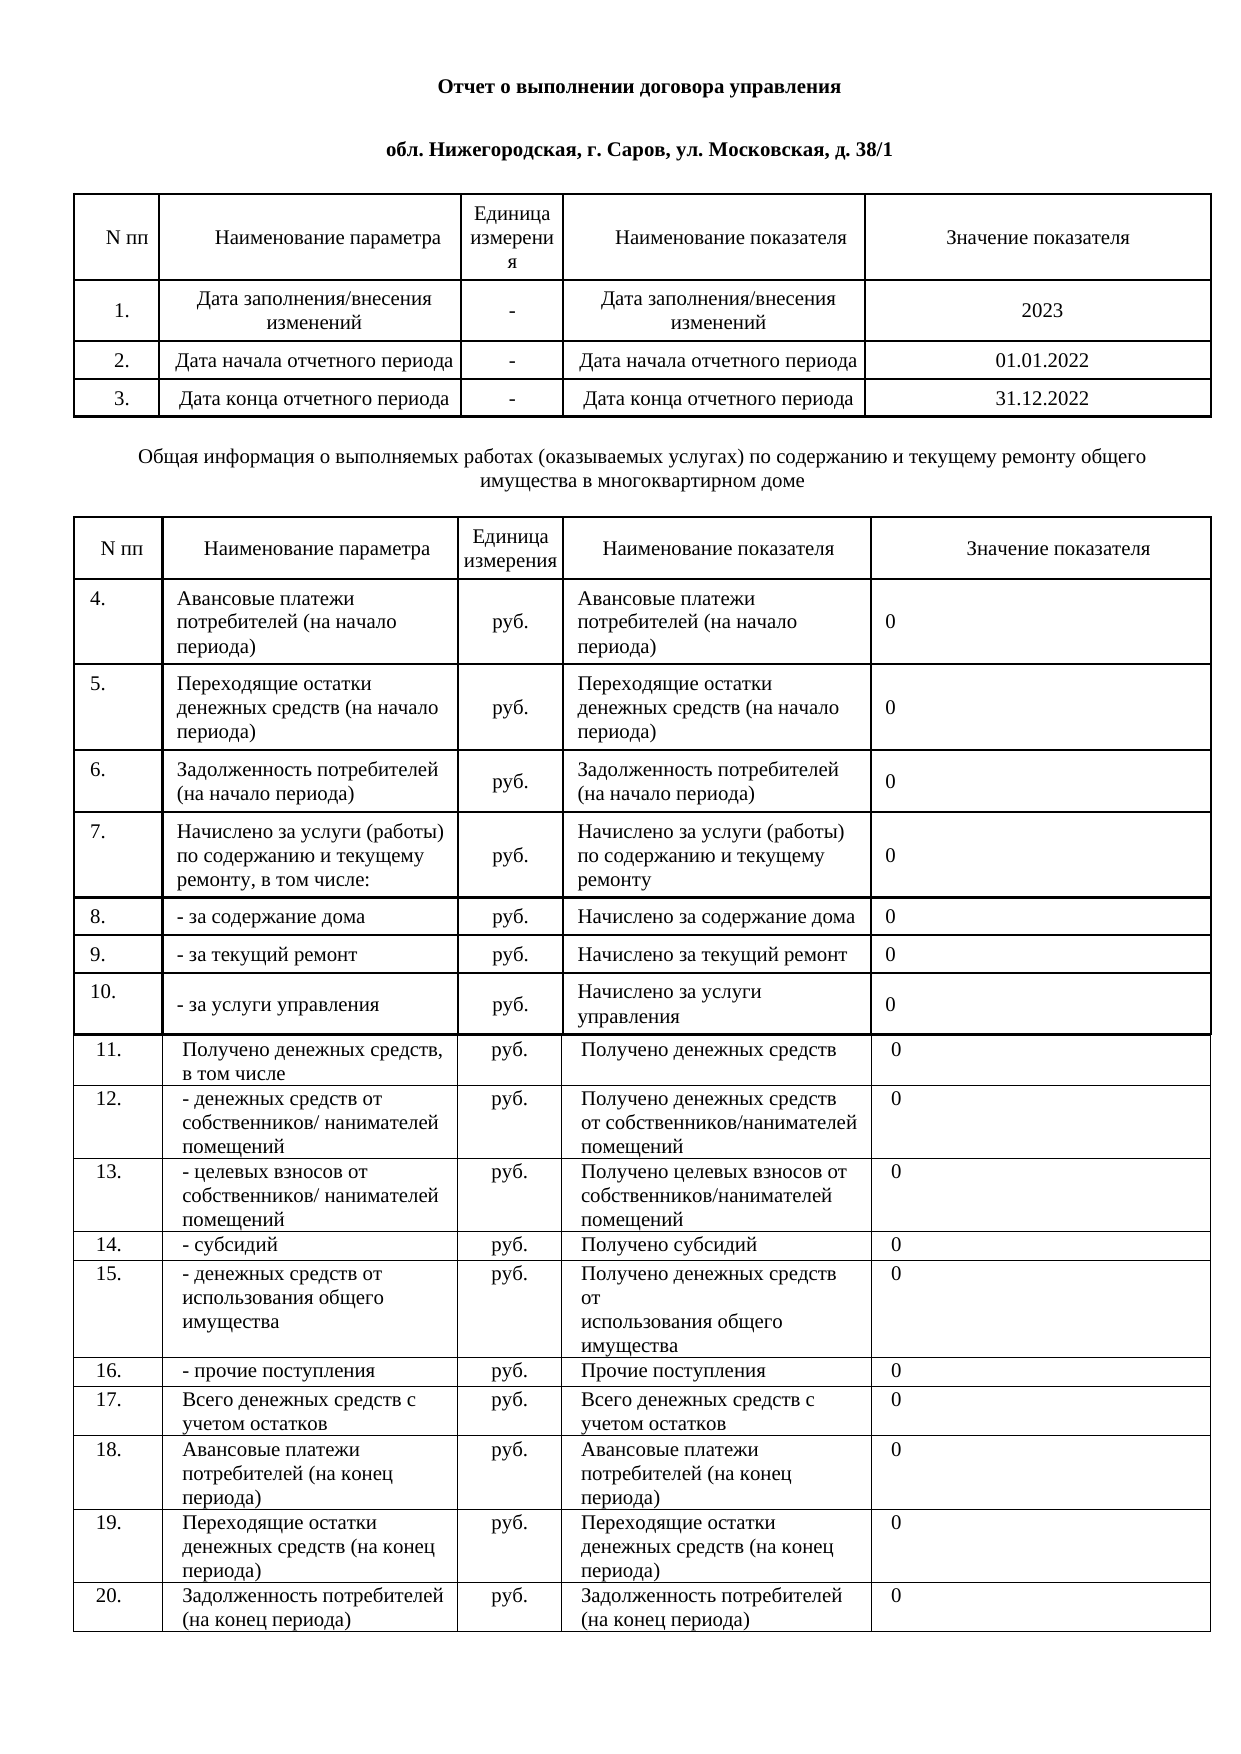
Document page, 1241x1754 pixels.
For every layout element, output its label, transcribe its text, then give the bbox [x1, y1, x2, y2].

table_cell Получено денежных средств от собственников/нанимателей помещений [562, 1086, 871, 1158]
table_cell 0 [872, 1387, 1210, 1435]
table_cell 6. [75, 751, 161, 811]
table_cell Начислено за содержание дома [564, 899, 870, 934]
table_cell руб. [458, 1086, 561, 1158]
table_cell 4. [75, 580, 161, 663]
table_cell Авансовые платежи потребителей (на конец периода) [163, 1436, 457, 1509]
table_cell 0 [872, 751, 1210, 811]
table_header 0 [872, 1036, 1210, 1084]
table_cell руб. [459, 813, 562, 896]
table_cell Получено целевых взносов от собственников/нанимателей помещений [562, 1159, 871, 1231]
table_cell 18. [74, 1436, 162, 1509]
table_cell 0 [872, 1261, 1210, 1357]
table_header Получено денежных средств, в том числе [163, 1036, 457, 1084]
table_cell 0 [872, 580, 1210, 663]
table_cell 0 [872, 665, 1210, 749]
table_cell 13. [74, 1159, 162, 1231]
table_cell Начислено за услуги управления [564, 974, 870, 1033]
table_header Наименование показателя [564, 195, 864, 278]
table_cell 0 [872, 813, 1210, 896]
table_cell руб. [459, 974, 562, 1033]
table_cell Переходящие остатки денежных средств (на конец периода) [562, 1510, 871, 1582]
text обл. Нижегородская, г. Саров, ул. Московская, д. 38/1 [74, 136, 1204, 161]
table_header Значение показателя [872, 518, 1210, 578]
table_cell 7. [75, 813, 161, 896]
table_cell - целевых взносов от собственников/ нанимателей помещений [163, 1159, 457, 1231]
table_cell 0 [872, 1358, 1210, 1386]
table_cell - за текущий ремонт [164, 936, 457, 972]
table_cell 20. [74, 1583, 162, 1631]
table_cell 19. [74, 1510, 162, 1582]
table_cell 14. [74, 1232, 162, 1260]
table_cell - [462, 380, 562, 415]
table_cell 0 [872, 1583, 1210, 1631]
table_cell Получено субсидий [562, 1232, 871, 1260]
table_cell руб. [458, 1358, 561, 1386]
table_cell - за содержание дома [164, 899, 457, 934]
table_cell 9. [75, 936, 161, 972]
table_header Значение показателя [866, 195, 1210, 278]
table_cell руб. [458, 1436, 561, 1509]
table_cell 0 [872, 1159, 1210, 1231]
table_cell руб. [458, 1261, 561, 1357]
table_cell Дата начала отчетного периода [160, 342, 460, 378]
table_cell 3. [75, 380, 158, 415]
table_cell руб. [459, 751, 562, 811]
table_header Единица измерения [462, 195, 562, 278]
table_cell руб. [458, 1387, 561, 1435]
table_cell Авансовые платежи потребителей (на конец периода) [562, 1436, 871, 1509]
table_cell Прочие поступления [562, 1358, 871, 1386]
table_header руб. [458, 1036, 561, 1084]
table_cell 0 [872, 1086, 1210, 1158]
table_cell 0 [872, 1510, 1210, 1582]
table_cell руб. [459, 899, 562, 934]
table_cell Дата конца отчетного периода [564, 380, 864, 415]
table_cell Переходящие остатки денежных средств (на конец периода) [163, 1510, 457, 1582]
table_cell 01.01.2022 [866, 342, 1210, 378]
table_cell Переходящие остатки денежных средств (на начало периода) [564, 665, 870, 749]
table_cell Авансовые платежи потребителей (на начало периода) [564, 580, 870, 663]
table_cell руб. [459, 580, 562, 663]
table_cell Начислено за текущий ремонт [564, 936, 870, 972]
table_cell Дата заполнения/внесения изменений [564, 281, 864, 340]
table_header N пп [75, 195, 158, 278]
table_header 11. [74, 1036, 162, 1084]
text Отчет о выполнении договора управления [74, 74, 1204, 98]
table_cell 31.12.2022 [866, 380, 1210, 415]
table_cell Начислено за услуги (работы) по содержанию и текущему ремонту, в том числе: [164, 813, 457, 896]
table_cell руб. [458, 1232, 561, 1260]
table_cell 0 [872, 1436, 1210, 1509]
table_cell 8. [75, 899, 161, 934]
table_cell - денежных средств от собственников/ нанимателей помещений [163, 1086, 457, 1158]
table_cell Переходящие остатки денежных средств (на начало периода) [164, 665, 457, 749]
table_cell руб. [459, 665, 562, 749]
table_cell 5. [75, 665, 161, 749]
table_cell 0 [872, 974, 1210, 1033]
text имущества в многоквартирном доме [74, 468, 1211, 492]
table_cell Получено денежных средств от использования общего имущества [562, 1261, 871, 1357]
table_cell 16. [74, 1358, 162, 1386]
table_cell Начислено за услуги (работы) по содержанию и текущему ремонту [564, 813, 870, 896]
table_cell - за услуги управления [164, 974, 457, 1033]
table_header Наименование показателя [564, 518, 870, 578]
table_cell 0 [872, 899, 1210, 934]
table_cell 12. [74, 1086, 162, 1158]
table_cell Всего денежных средств с учетом остатков [562, 1387, 871, 1435]
table_cell Задолженность потребителей (на начало периода) [564, 751, 870, 811]
table_cell 2. [75, 342, 158, 378]
table_cell 0 [872, 1232, 1210, 1260]
table_cell Задолженность потребителей (на конец периода) [562, 1583, 871, 1631]
table_cell 10. [75, 974, 161, 1033]
table_cell 0 [872, 936, 1210, 972]
table_cell руб. [458, 1583, 561, 1631]
table_cell Дата заполнения/внесения изменений [160, 281, 460, 340]
table_cell - субсидий [163, 1232, 457, 1260]
table_cell 17. [74, 1387, 162, 1435]
table_cell Дата конца отчетного периода [160, 380, 460, 415]
table_cell руб. [459, 936, 562, 972]
table_cell Задолженность потребителей (на конец периода) [163, 1583, 457, 1631]
table_header Получено денежных средств [562, 1036, 871, 1084]
table_cell руб. [458, 1159, 561, 1231]
table_cell руб. [458, 1510, 561, 1582]
table_header Наименование параметра [160, 195, 460, 278]
table_header N пп [75, 518, 161, 578]
table_cell - прочие поступления [163, 1358, 457, 1386]
table_cell Авансовые платежи потребителей (на начало периода) [164, 580, 457, 663]
table_cell 15. [74, 1261, 162, 1357]
table_cell - денежных средств от использования общего имущества [163, 1261, 457, 1357]
table_cell Всего денежных средств с учетом остатков [163, 1387, 457, 1435]
table_header Единица измерения [459, 518, 562, 578]
text Общая информация о выполняемых работах (оказываемых услугах) по содержанию и текущему ремонту общего [74, 444, 1211, 468]
table_cell 1. [75, 281, 158, 340]
table_cell 2023 [866, 281, 1210, 340]
table_cell - [462, 281, 562, 340]
table_header Наименование параметра [164, 518, 457, 578]
table_cell Задолженность потребителей (на начало периода) [164, 751, 457, 811]
table_cell Дата начала отчетного периода [564, 342, 864, 378]
table_cell - [462, 342, 562, 378]
